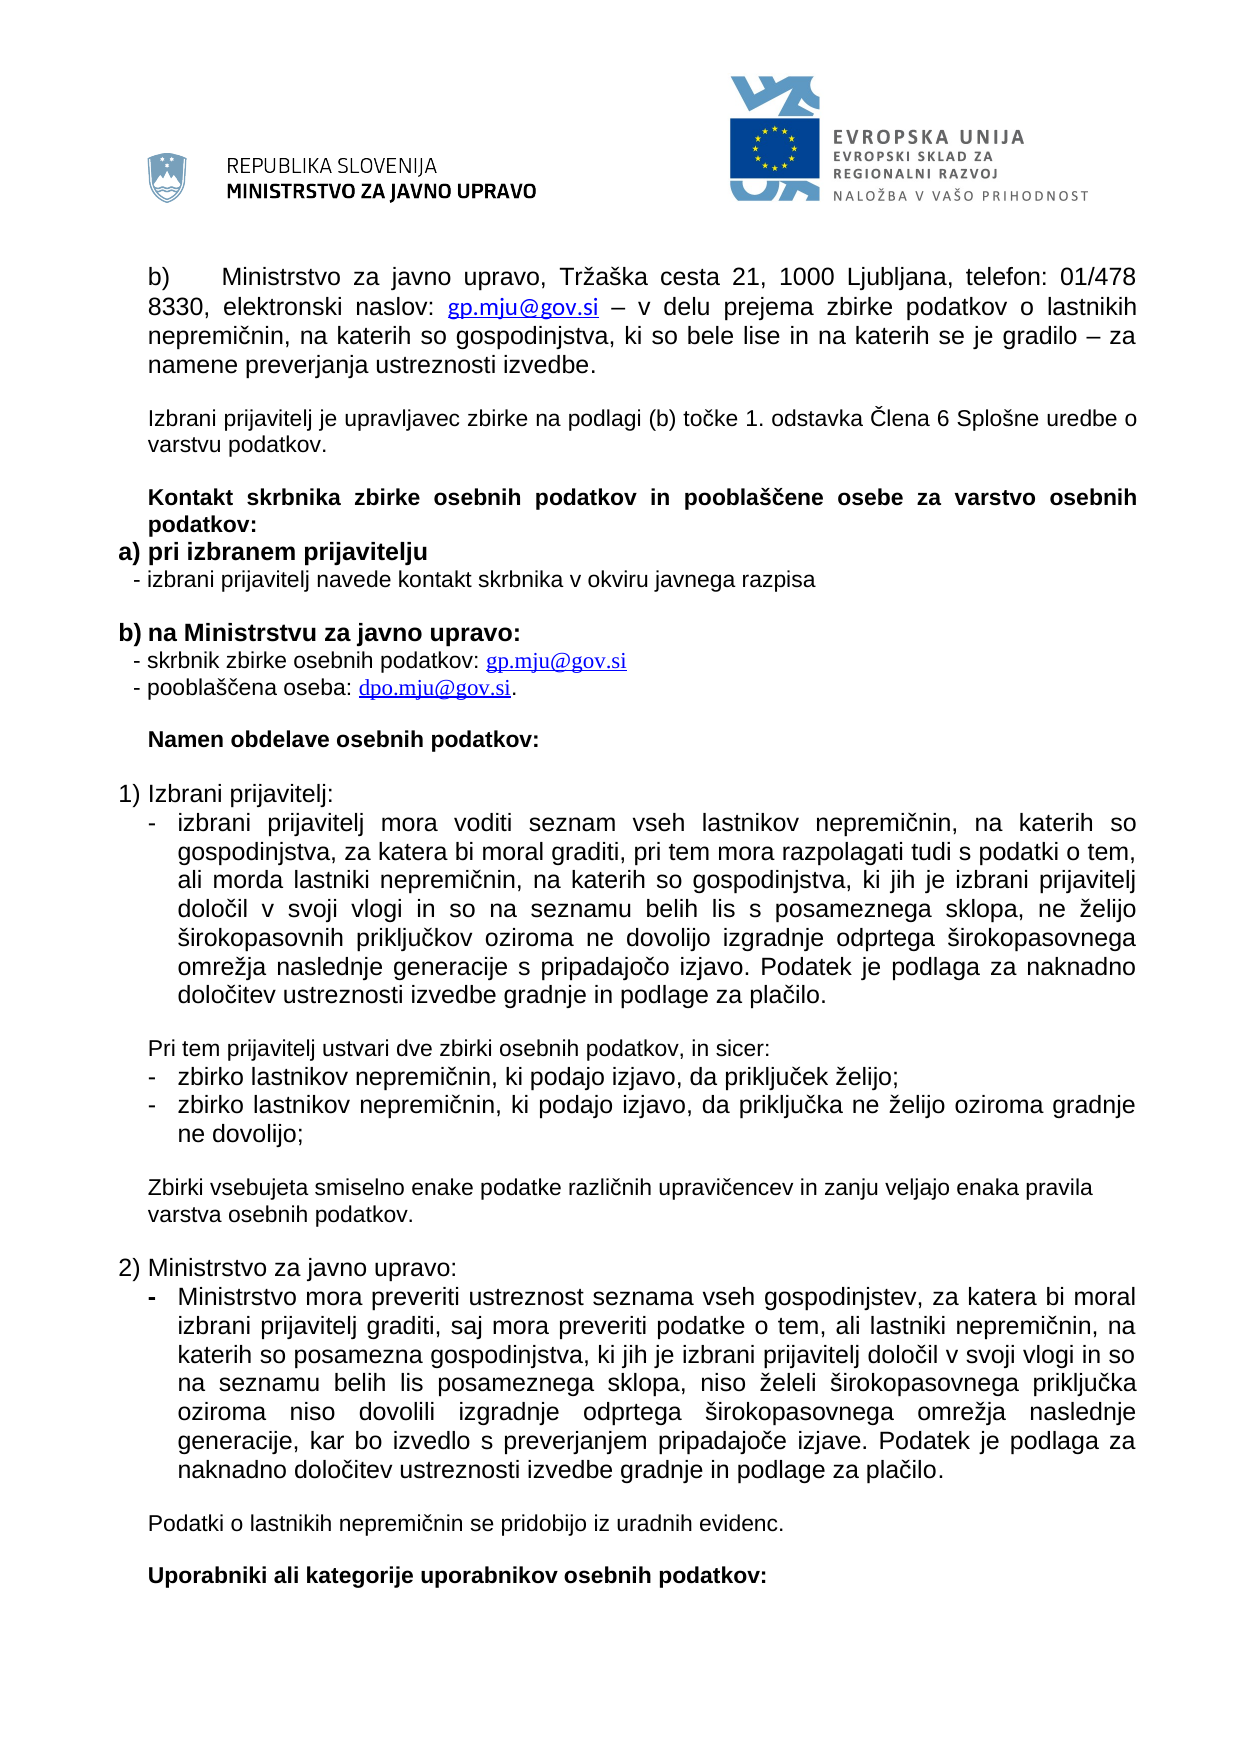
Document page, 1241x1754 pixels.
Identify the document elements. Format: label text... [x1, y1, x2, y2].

picture [147, 153, 537, 205]
list na Ministrstvu za javno upravo: [118, 618, 1138, 647]
text Pri tem prijavitelj ustvari dve zbirki osebnih podatkov, in sicer: [148, 1035, 1138, 1062]
list zbirko lastnikov nepremičnin, ki podajo izjavo, da priključka ne želijo oziroma gradnje ne dovolijo; [148, 1091, 1138, 1148]
text - skrbnik zbirke osebnih podatkov: gp.mju@gov.si [133, 647, 1138, 673]
list izbrani prijavitelj mora voditi seznam vseh lastnikov nepremičnin, na katerih so gospodinjstva, za katera bi moral graditi, pri tem mora razpolagati tudi s podatki o tem, ali morda lastniki nepremičnin, na katerih so gospodinjstva, ki jih je izbrani prijavitelj določil v svoji vlogi in so na seznamu belih lis s posameznega sklopa, ne želijo širokopasovnih priključkov oziroma ne dovolijo izgradnje odprtega širokopasovnega omrežja naslednje generacije s pripadajočo izjavo. Podatek je podlaga za naknadno določitev ustreznosti izvedbe gradnje in podlage za plačilo. [148, 808, 1138, 1009]
list Izbrani prijavitelj: [118, 779, 1138, 808]
text - pooblaščena oseba: dpo.mju@gov.si. [133, 673, 1138, 700]
list Ministrstvo za javno upravo: [118, 1253, 1138, 1282]
text Zbirki vsebujeta smiselno enake podatke različnih upravičencev in zanju veljajo enaka pravila varstva osebnih podatkov. [148, 1174, 1138, 1227]
text Podatki o lastnikih nepremičnin se pridobijo iz uradnih evidenc. [148, 1510, 1138, 1536]
text Uporabniki ali kategorije uporabnikov osebnih podatkov: [148, 1562, 1138, 1589]
picture [727, 73, 1090, 205]
list zbirko lastnikov nepremičnin, ki podajo izjavo, da priključek želijo; [148, 1062, 1138, 1091]
text - izbrani prijavitelj navede kontakt skrbnika v okviru javnega razpisa [133, 566, 1138, 592]
list pri izbranem prijavitelju [118, 537, 1138, 566]
text Kontakt skrbnika zbirke osebnih podatkov in pooblaščene osebe za varstvo osebnih podatkov: [148, 484, 1138, 537]
list Ministrstvo mora preveriti ustreznost seznama vseh gospodinjstev, za katera bi moral izbrani prijavitelj graditi, saj mora preveriti podatke o tem, ali lastniki nepremičnin, na katerih so posamezna gospodinjstva, ki jih je izbrani prijavitelj določil v svoji vlogi in so na seznamu belih lis posameznega sklopa, niso želeli širokopasovnega priključka oziroma niso dovolili izgradnje odprtega širokopasovnega omrežja naslednje generacije, kar bo izvedlo s preverjanjem pripadajoče izjave. Podatek je podlaga za naknadno določitev ustreznosti izvedbe gradnje in podlage za plačilo. [148, 1282, 1138, 1483]
text Namen obdelave osebnih podatkov: [148, 726, 1138, 753]
text Izbrani prijavitelj je upravljavec zbirke na podlagi (b) točke 1. odstavka Člena 6 Splošne uredbe o varstvu podatkov. [148, 405, 1138, 458]
list Ministrstvo za javno upravo, Tržaška cesta 21, 1000 Ljubljana, telefon: 01/478 8330, elektronski naslov: gp.mju@gov.si – v delu prejema zbirke podatkov o lastnikih nepremičnin, na katerih so gospodinjstva, ki so bele lise in na katerih se je gradilo – za namene preverjanja ustreznosti izvedbe. [148, 262, 1138, 379]
